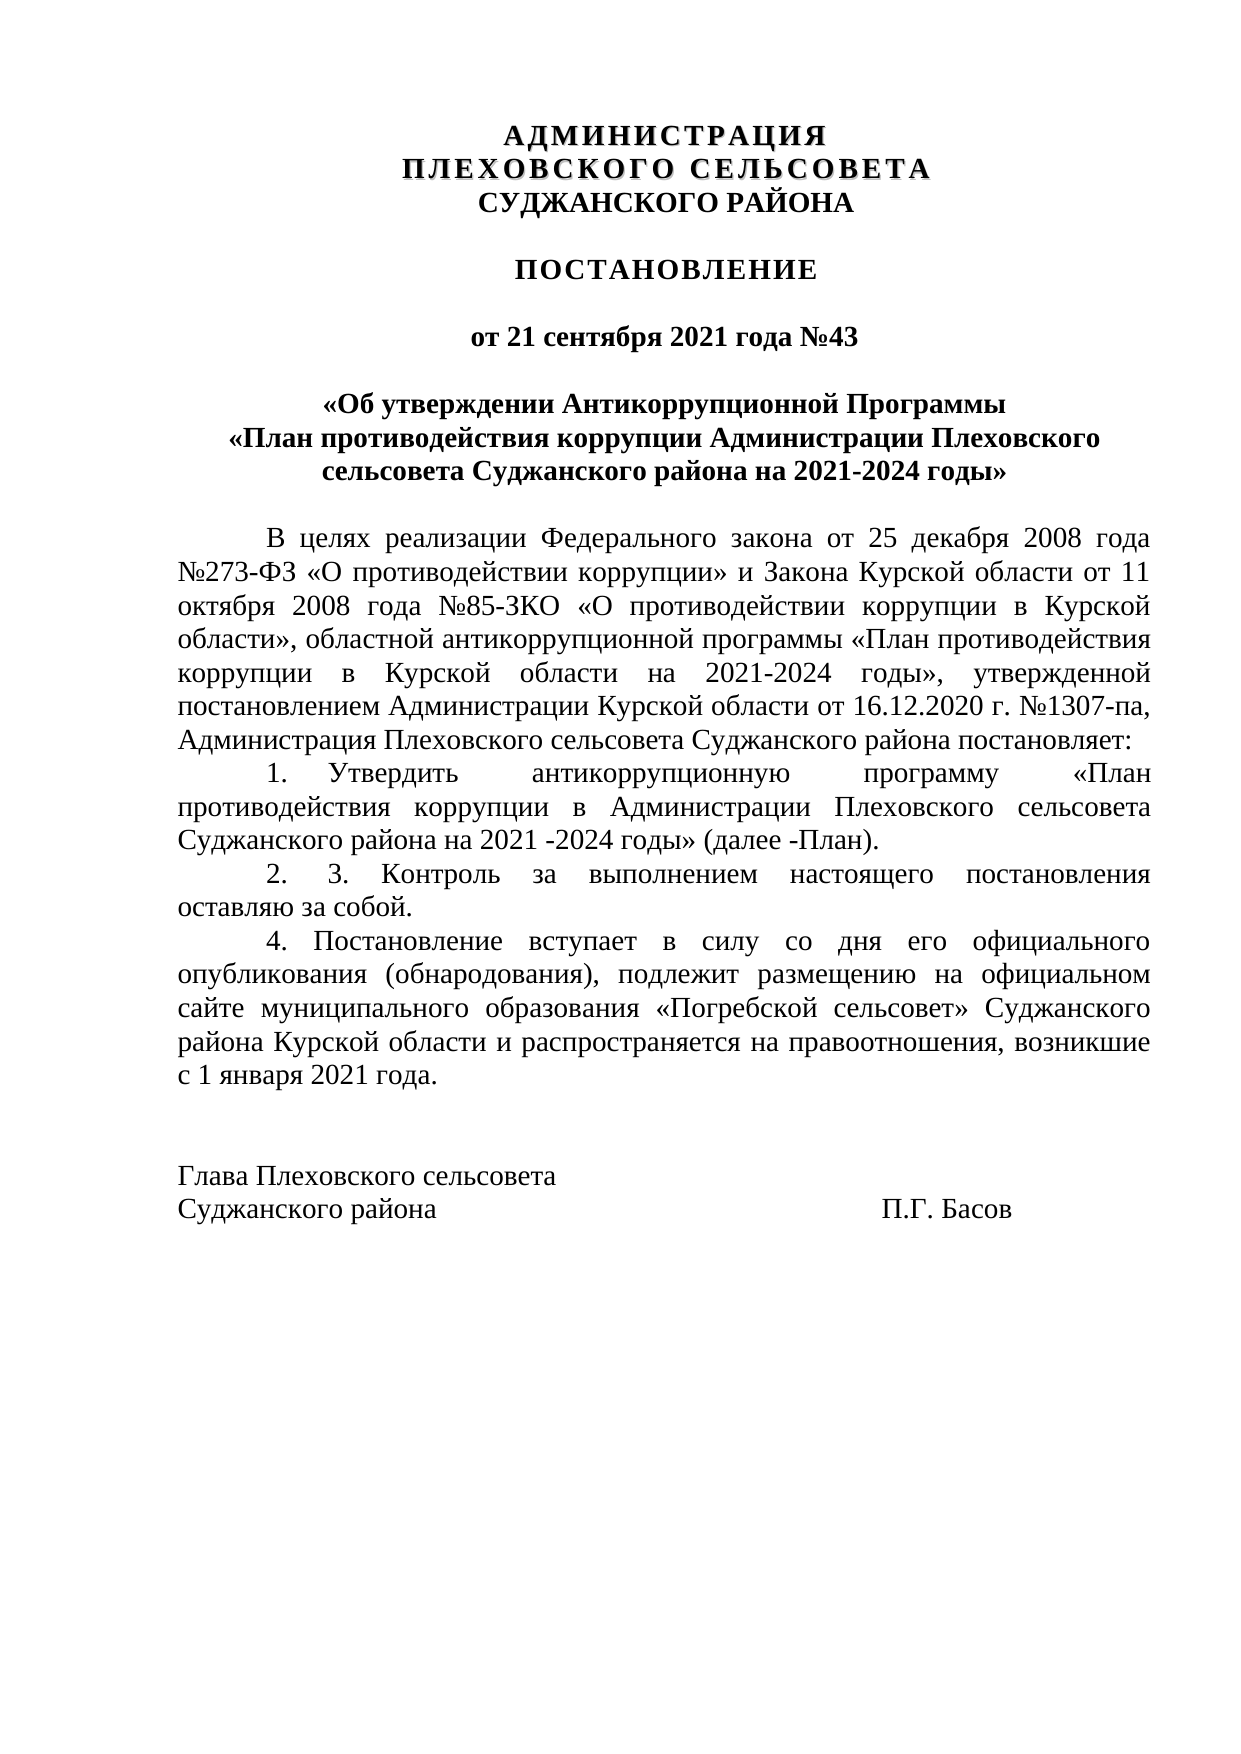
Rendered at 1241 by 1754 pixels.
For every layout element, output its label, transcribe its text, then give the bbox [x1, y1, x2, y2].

text Суджанского района П.Г. Басов [177, 1191, 1152, 1225]
list 3. Контроль за выполнением настоящего постановления оставляю за собой. [177, 856, 1152, 923]
text ПОСТАНОВЛЕНИЕ [177, 252, 1155, 286]
text В целях реализации Федерального закона от 25 декабря 2008 года №273-ФЗ «О противодействии коррупции» и Закона Курской области от 11 октября 2008 года №85-ЗКО «О противодействии коррупции в Курской области», областной антикоррупционной программы «План противодействия коррупции в Курской области на 2021-2024 годы», утвержденной постановлением Администрации Курской области от 16.12.2020 г. №1307-па, Администрация Плеховского сельсовета Суджанского района постановляет: [177, 521, 1152, 755]
list Утвердить антикоррупционную программу «План противодействия коррупции в Администрации Плеховского сельсовета Суджанского района на 2021 -2024 годы» (далее -План). [177, 755, 1152, 856]
text Глава Плеховского сельсовета [177, 1158, 1152, 1191]
text «Об утверждении Антикоррупционной Программы [177, 386, 1152, 420]
text СУДЖАНСКОГО РАЙОНА [177, 185, 1155, 219]
text АДМИНИСТРАЦИЯ [177, 118, 1152, 152]
text ПЛЕХОВСКОГО СЕЛЬСОВЕТА [177, 152, 1155, 185]
text «План противодействия коррупции Администрации Плеховского сельсовета Суджанского района на 2021-2024 годы» [177, 420, 1152, 487]
text 4. Постановление вступает в силу со дня его официального опубликования (обнародования), подлежит размещению на официальном сайте муниципального образования «Погребской сельсовет» Суджанского района Курской области и распространяется на правоотношения, возникшие с 1 января 2021 года. [177, 923, 1152, 1091]
text от 21 сентября 2021 года №43 [177, 319, 1152, 353]
